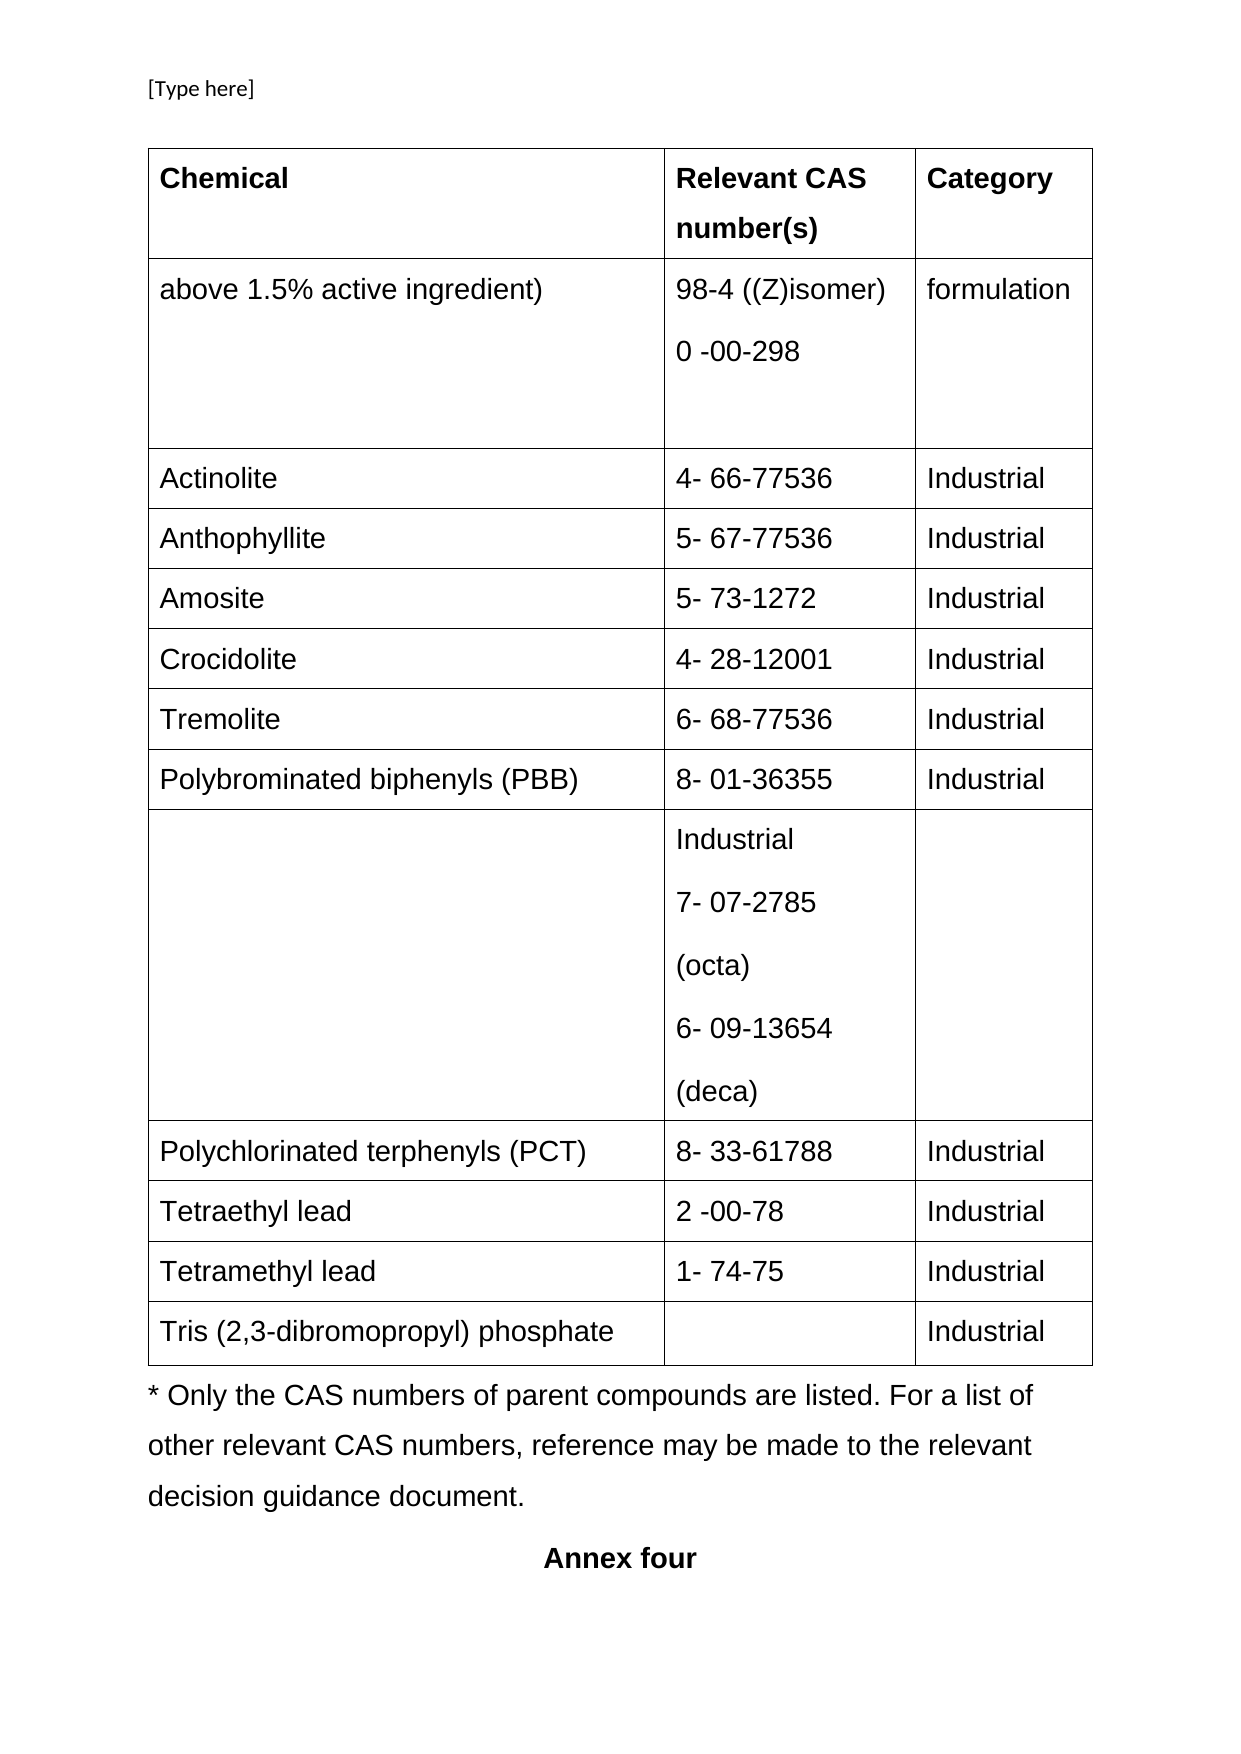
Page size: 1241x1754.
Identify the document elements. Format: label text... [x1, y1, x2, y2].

table_cell Industrial [916, 750, 1092, 809]
table_cell Tremolite [149, 689, 664, 748]
table_cell 4- 66-77536 [665, 449, 915, 508]
table_cell Industrial [916, 449, 1092, 508]
table_cell 1- 74-75 [665, 1242, 915, 1301]
table_cell Tetramethyl lead [149, 1242, 664, 1301]
table_cell Industrial [916, 569, 1092, 628]
table_header Chemical [149, 149, 664, 258]
table_cell Industrial [916, 509, 1092, 568]
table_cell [149, 259, 664, 447]
table_cell Industrial 7- 07-2785 (octa) 6- 09-13654 (deca) [665, 810, 915, 1120]
table_cell 2 -00-78 [665, 1181, 915, 1241]
table_cell [665, 1302, 915, 1364]
table_cell Tetraethyl lead [149, 1181, 664, 1241]
table_cell 8- 01-36355 [665, 750, 915, 809]
table_cell Industrial [916, 1181, 1092, 1241]
table_cell 5- 67-77536 [665, 509, 915, 568]
table_cell Polychlorinated terphenyls (PCT) [149, 1121, 664, 1180]
table_cell Industrial [916, 1302, 1092, 1364]
table_cell Actinolite [149, 449, 664, 508]
table_cell Anthophyllite [149, 509, 664, 568]
table_cell Crocidolite [149, 629, 664, 688]
table_cell 4- 28-12001 [665, 629, 915, 688]
text Annex four [148, 1542, 1093, 1575]
table_cell Amosite [149, 569, 664, 628]
table_header Relevant CAS number(s) [665, 149, 915, 258]
table_cell Industrial [916, 689, 1092, 748]
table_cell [916, 259, 1092, 447]
table_cell [916, 810, 1092, 1120]
table_cell [149, 810, 664, 1120]
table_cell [665, 259, 915, 447]
table_header Category [916, 149, 1092, 258]
table_cell Industrial [916, 1242, 1092, 1301]
table_cell Polybrominated biphenyls (PBB) [149, 750, 664, 809]
table_cell 5- 73-1272 [665, 569, 915, 628]
table_cell 8- 33-61788 [665, 1121, 915, 1180]
table_cell Industrial [916, 1121, 1092, 1180]
table_cell Tris (2,3-dibromopropyl) phosphate [149, 1302, 664, 1364]
table_cell 6- 68-77536 [665, 689, 915, 748]
text * Only the CAS numbers of parent compounds are listed. For a list of other relevant CAS numbers, reference may be made to the relevant decision guidance document. [148, 1378, 1093, 1512]
table_cell Industrial [916, 629, 1092, 688]
